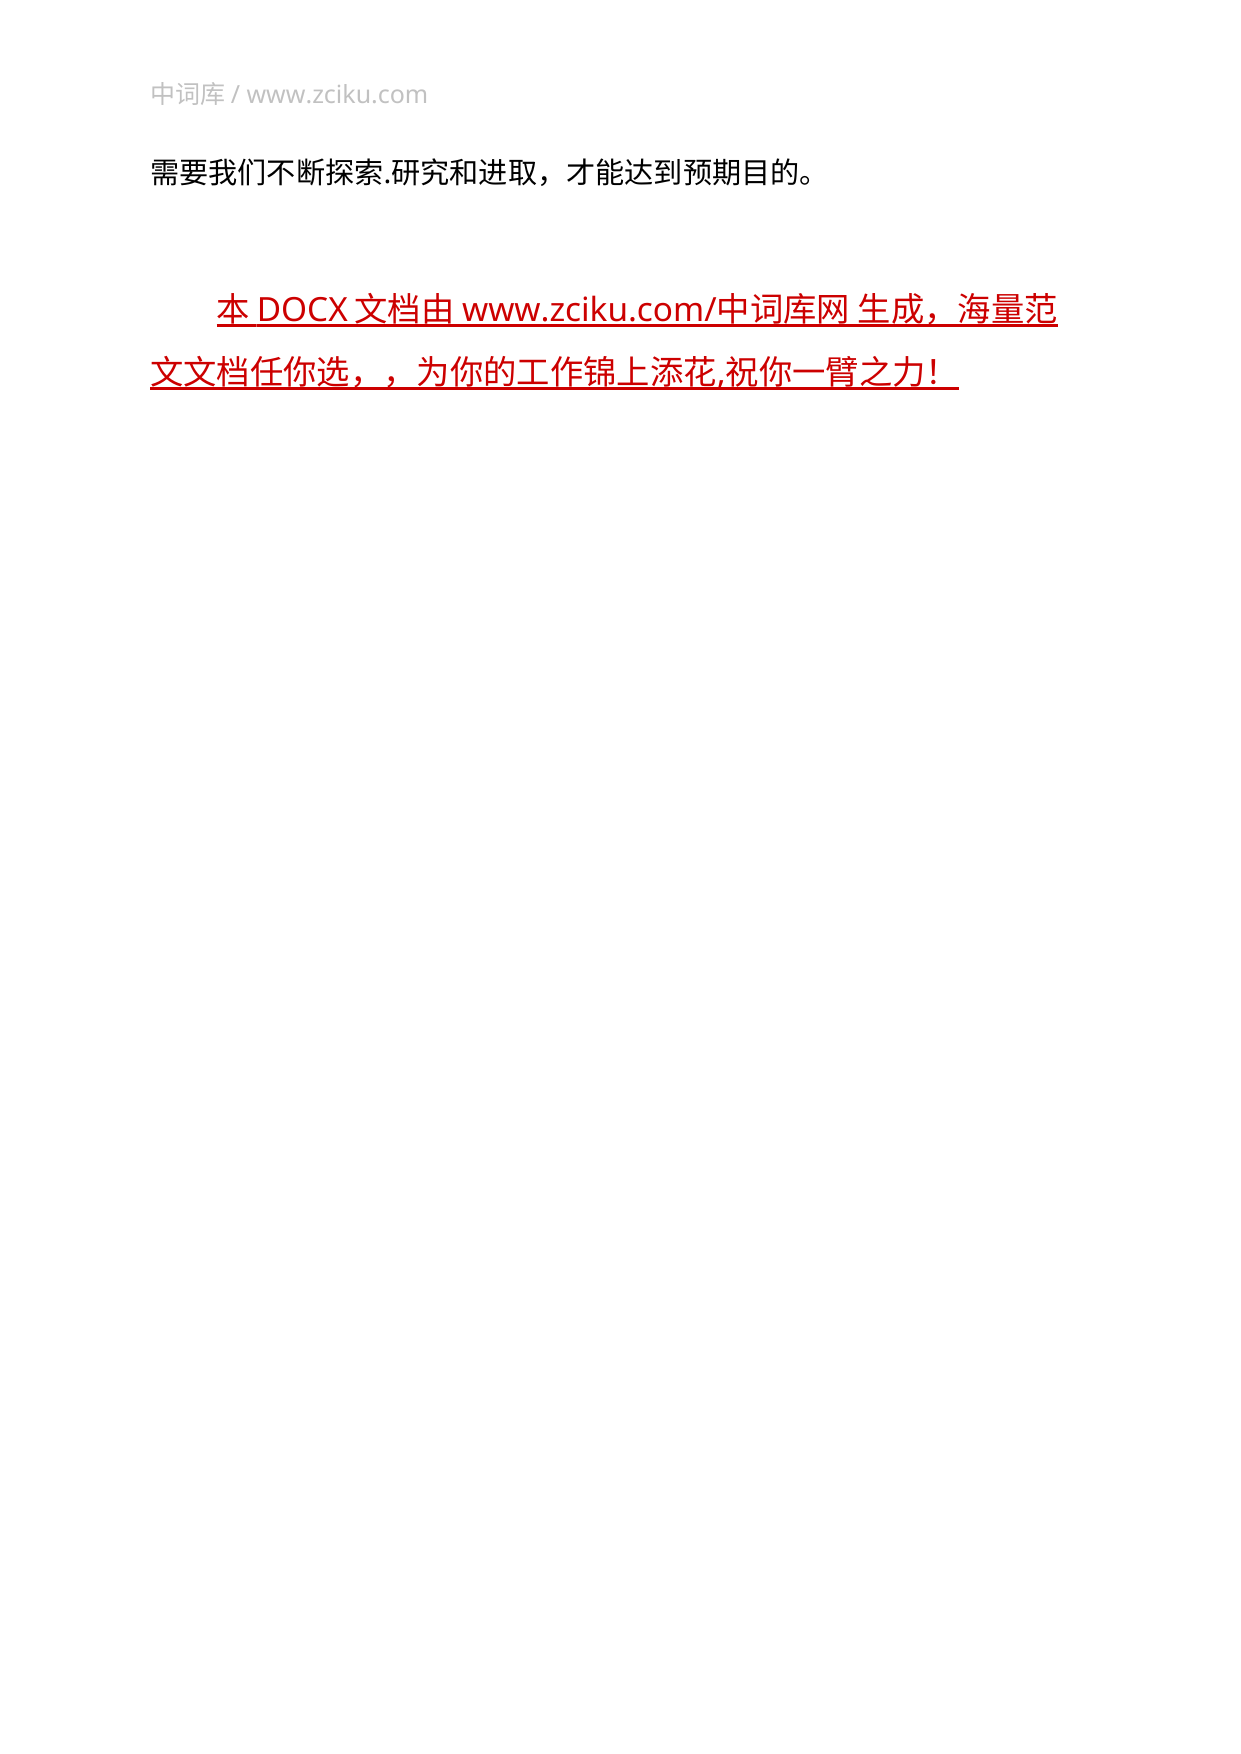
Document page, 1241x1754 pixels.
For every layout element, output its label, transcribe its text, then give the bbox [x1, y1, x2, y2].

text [150, 150, 1090, 192]
text 本DOCX文档由 www.zciku.com/中词库网 生成，海量范文文档任你选，，为你的工作锦上添花,祝你一臂之力！ [150, 283, 1090, 394]
